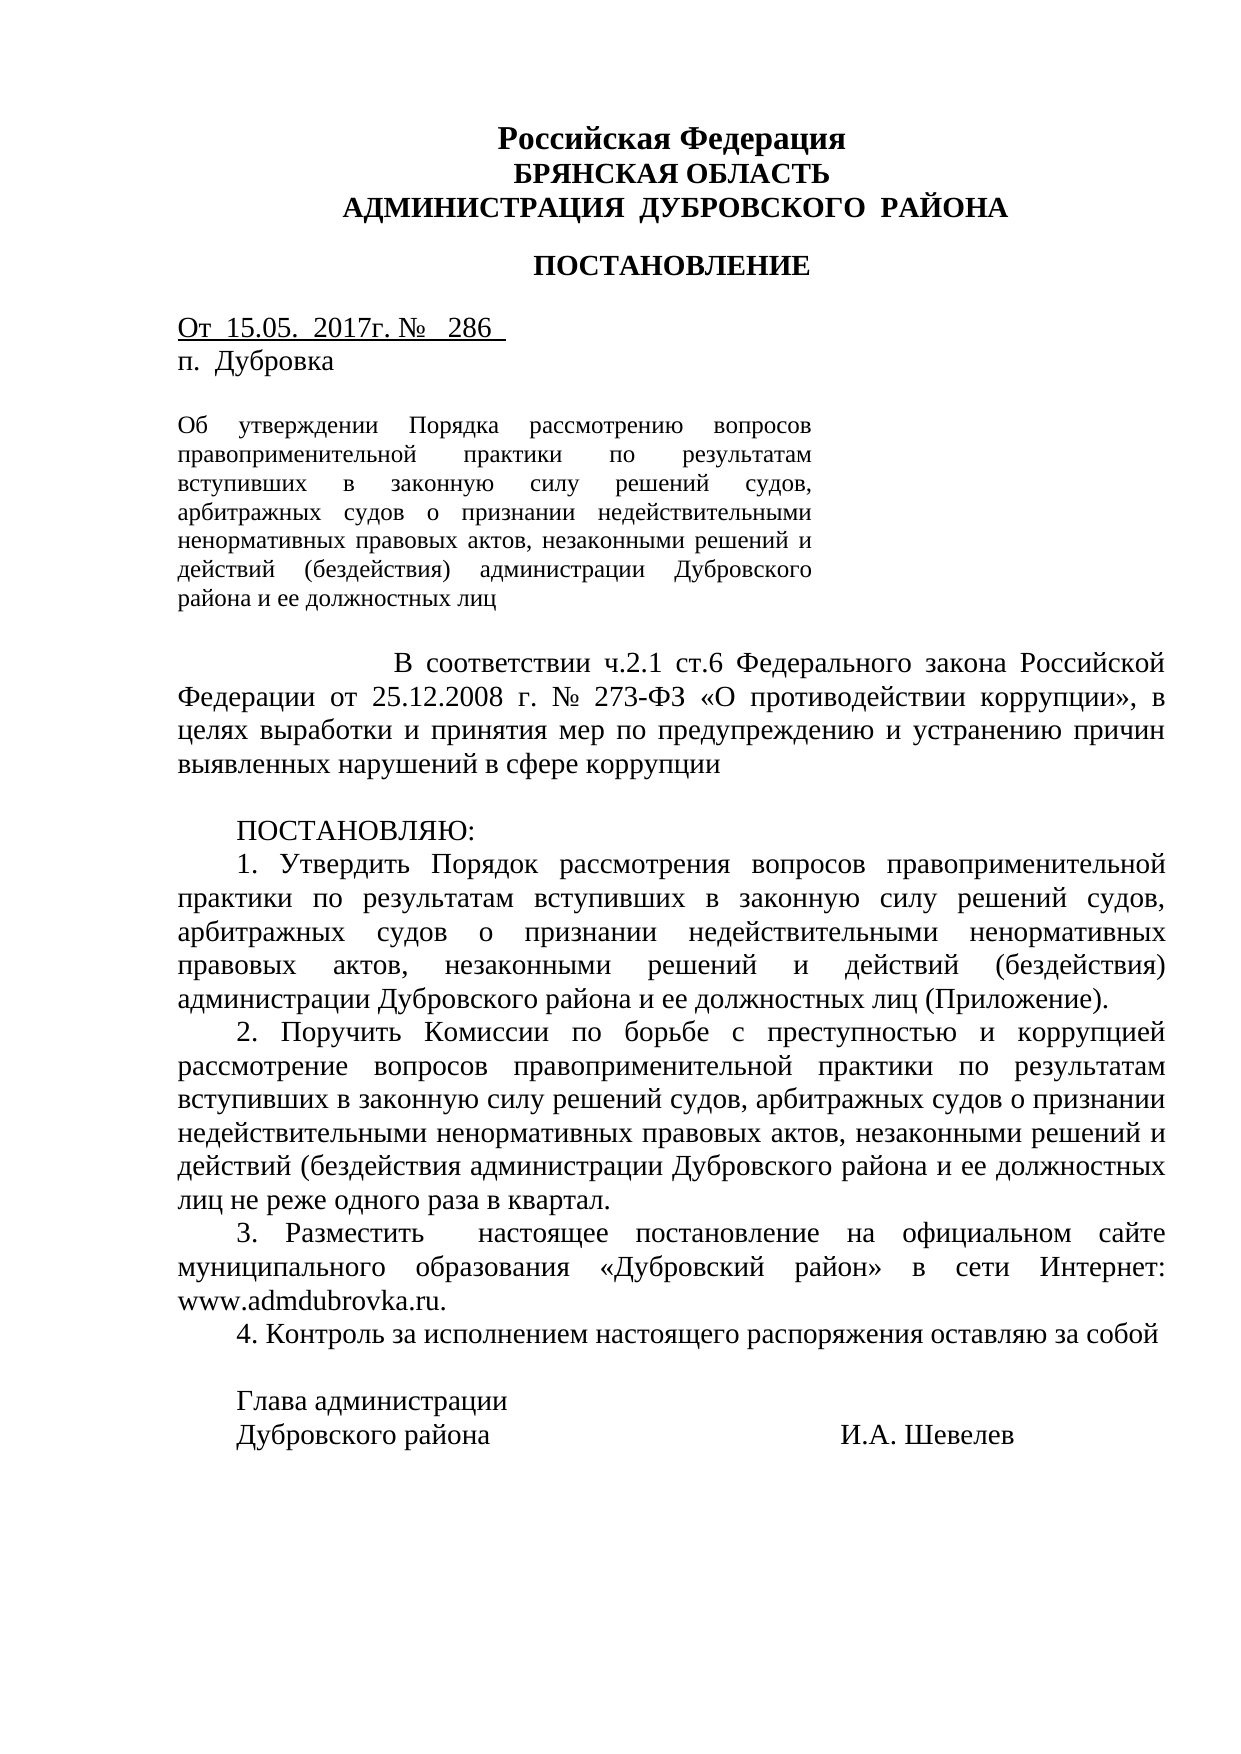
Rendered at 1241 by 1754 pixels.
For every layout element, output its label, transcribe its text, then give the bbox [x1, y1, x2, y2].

text В соответствии ч.2.1 ст.6 Федерального закона Российской Федерации от 25.12.2008 г. № 273-ФЗ «О противодействии коррупции», в целях выработки и принятия мер по предупреждению и устранению причин выявленных нарушений в сфере коррупции [177, 645, 1167, 779]
text БРЯНСКАЯ ОБЛАСТЬ [177, 156, 1167, 190]
text Глава администрации [177, 1383, 1167, 1417]
text Дубровского района И.А. Шевелев [177, 1417, 1167, 1450]
text п. Дубровка [177, 343, 1167, 377]
text 3. Разместить настоящее постановление на официальном сайте муниципального образования «Дубровский район» в сети Интернет: www.admdubrovka.ru. [177, 1216, 1167, 1316]
text ПОСТАНОВЛЯЮ: [177, 813, 1167, 847]
text 4. Контроль за исполнением настоящего распоряжения оставляю за собой [177, 1316, 1167, 1350]
text АДМИНИСТРАЦИЯ ДУБРОВСКОГО РАЙОНА [177, 190, 1167, 223]
text Об утверждении Порядка рассмотрению вопросов правоприменительной практики по результатам вступивших в законную силу решений судов, арбитражных судов о признании недействительными ненормативных правовых актов, незаконными решений и действий (бездействия) администрации Дубровского района и ее должностных лиц [177, 411, 812, 612]
text От 15.05. 2017г. № _286 [177, 310, 1167, 343]
text Российская Федерация [177, 118, 1167, 156]
text 1. Утвердить Порядок рассмотрения вопросов правоприменительной практики по результатам вступивших в законную силу решений судов, арбитражных судов о признании недействительными ненормативных правовых актов, незаконными решений и действий (бездействия) администрации Дубровского района и ее должностных лиц (Приложение). [177, 847, 1167, 1014]
text 2. Поручить Комиссии по борьбе с преступностью и коррупцией рассмотрение вопросов правоприменительной практики по результатам вступивших в законную силу решений судов, арбитражных судов о признании недействительными ненормативных правовых актов, незаконными решений и действий (бездействия администрации Дубровского района и ее должностных лиц не реже одного раза в квартал. [177, 1014, 1167, 1216]
text ПОСТАНОВЛЕНИЕ [177, 248, 1167, 281]
